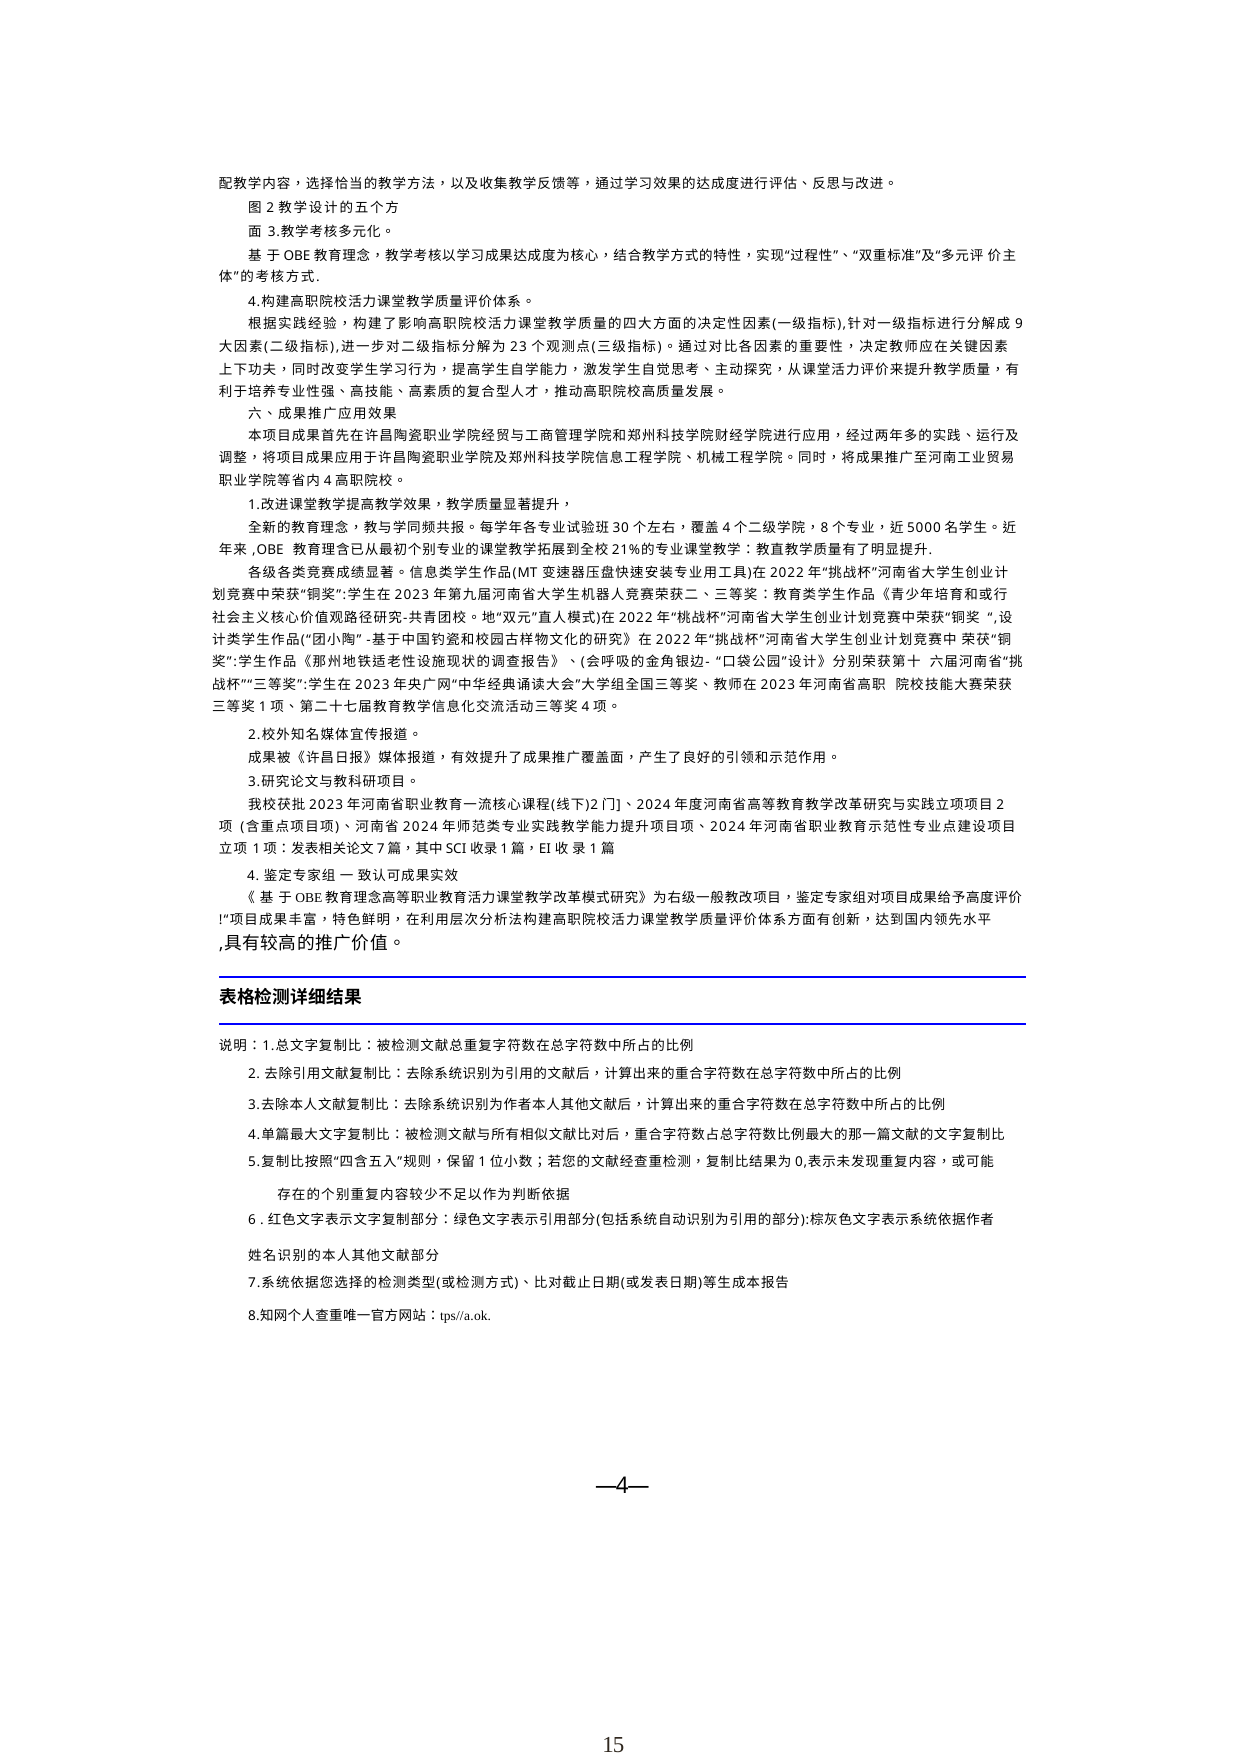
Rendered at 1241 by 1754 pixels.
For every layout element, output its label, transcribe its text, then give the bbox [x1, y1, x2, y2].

text —4— [595, 1474, 1054, 1498]
text 说明：1.总文字复制比：被检测文献总重复字符数在总字符数中所占的比例 [219, 1037, 1054, 1054]
text 配教学内容，选择恰当的教学方法，以及收集教学反馈等，通过学习效果的达成度进行评估、反思与改进。 [219, 175, 1054, 192]
text 根据实践经验，构建了影响高职院校活力课堂教学质量的四大方面的决定性因素(一级指标),针对一级指标进行分解成 9大因素(二级指标),进一步对二级指标分解为23个观测点(三级指标)。通过对比各因素的重要性，决定教师应在关键因素 上下功夫，同时改变学生学习行为，提高学生自学能力，激发学生自觉思考、主动探究，从课堂活力评价来提升教学质量，有 利于培养专业性强、高技能、高素质的复合型人才，推动高职院校高质量发展。 [219, 314, 1025, 401]
text 2.校外知名媒体宜传报道。 [248, 726, 1054, 743]
text 图2教学设计的五个方面 3.教学考核多元化。 [248, 198, 411, 240]
text 7.系统依据您选择的检测类型(或检测方式)、比对截止日期(或发表日期)等生成本报告 8.知网个人查重唯一官方网站：tps//a.ok. [248, 1273, 804, 1324]
text 本项目成果首先在许昌陶瓷职业学院经贸与工商管理学院和郑州科技学院财经学院进行应用，经过两年多的实践、运行及 调整，将项目成果应用于许昌陶瓷职业学院及郑州科技学院信息工程学院、机械工程学院。同时，将成果推广至河南工业贸易 职业学院等省内4高职院校。 [219, 426, 1020, 489]
text 我校茯批2023年河南省职业教育一流核心课程(线下)2门]、2024年度河南省高等教育教学改革研究与实践立项项目2项 (含重点项目项)、河南省2024年师范类专业实践教学能力提升项目项、2024年河南省职业教育示范性专业点建设项目立项 1项：发表相关论文7篇，其中SCI 收录1篇，EI 收 录 1 篇 [219, 795, 1016, 858]
text 《 基 于OBE教育理念高等职业教育活力课堂教学改革模式研究》为右级一般教改项目，鉴定专家组对项目成果给予高度评价 !“项目成果丰富，特色鲜明，在利用层次分析法构建高职院校活力课堂教学质量评价体系方面有创新，达到国内领先水平 [219, 888, 1024, 928]
text 姓名识别的本人其他文献部分 [248, 1247, 1054, 1264]
text 基 于OBE 教育理念，教学考核以学习成果达成度为核心，结合教学方式的特性，实现“过程性”、“双重标准”及“多元评 价主体”的考核方式. [219, 245, 1024, 286]
text 2. 去除引用文献复制比：去除系统识别为引用的文献后，计算出来的重合字符数在总字符数中所占的比例 [248, 1065, 1054, 1082]
text 六、成果推广应用效果 [248, 405, 1054, 422]
text 表格检测详细结果 [219, 986, 1054, 1008]
text 1.改进课堂教学提高教学效果，教学质量显著提升， [248, 496, 1054, 513]
text 成果被《许昌日报》媒体报道，有效提升了成果推广覆盖面，产生了良好的引领和示范作用。 3.研究论文与教科研项目。 [248, 748, 843, 790]
text 全新的教育理念，教与学同频共报。每学年各专业试验班30个左右，覆盖4个二级学院，8个专业，近5000名学生。近年来 ,OBE 教育理含已从最初个别专业的课堂教学拓展到全校21%的专业课堂教学：教直教学质量有了明显提升. [219, 518, 1021, 558]
text 4.构建高职院校活力课堂教学质量评价体系。 [248, 293, 1054, 309]
text 存在的个别重复内容较少不足以作为判断依据 [277, 1186, 1054, 1203]
text 4. 鉴定专家组 一 致认可成果实效 [247, 867, 1054, 883]
text 3.去除本人文献复制比：去除系统识别为作者本人其他文献后，计算出来的重合字符数在总字符数中所占的比例 [248, 1096, 1054, 1112]
text 4.单篇最大文字复制比：被检测文献与所有相似文献比对后，重合字符数占总字符数比例最大的那一篇文献的文字复制比 5.复制比按照“四含五入”规则，保留1位小数；若您的文献经查重检测，复制比结果为0,表示未发现重复内容，或可能 [248, 1125, 1008, 1170]
text 各级各类竞赛成绩显著。信息类学生作品(MT 变速器压盘快速安装专业用工具)在2022年“挑战杯”河南省大学生创业计 划竞赛中荣获“铜奖”:学生在2023年第九届河南省大学生机器人竞赛荣获二、三等奖：教育类学生作品《青少年培育和或行 社会主义核心价值观路径研究-共青团校。地“双元”直人模式)在2022年“桃战杯”河南省大学生创业计划竞赛中荣获“铜奖 “,设计类学生作品(“团小陶” -基于中国钓瓷和校园古样物文化的研究》在2022年“挑战杯”河南省大学生创业计划竞赛中 荣茯“铜奖”:学生作品《那州地铁适老性设施现状的调查报告》、(会呼吸的金角银边- “口袋公园”设计》分别荣获第十 六届河南省“挑战杯”“三等奖”:学生在2023年央广网“中华经典诵读大会”大学组全国三等奖、教师在2023年河南省高职 院校技能大赛荣获三等奖1项、第二十七届教育教学信息化交流活动三等奖4项。 [212, 563, 1026, 716]
text ,具有较高的推广价值。 [219, 931, 1054, 954]
text 6 . 红色文字表示文字复制部分：绿色文字表示引用部分(包括系统自动识别为引用的部分):棕灰色文字表示系统依据作者 [248, 1211, 1054, 1228]
